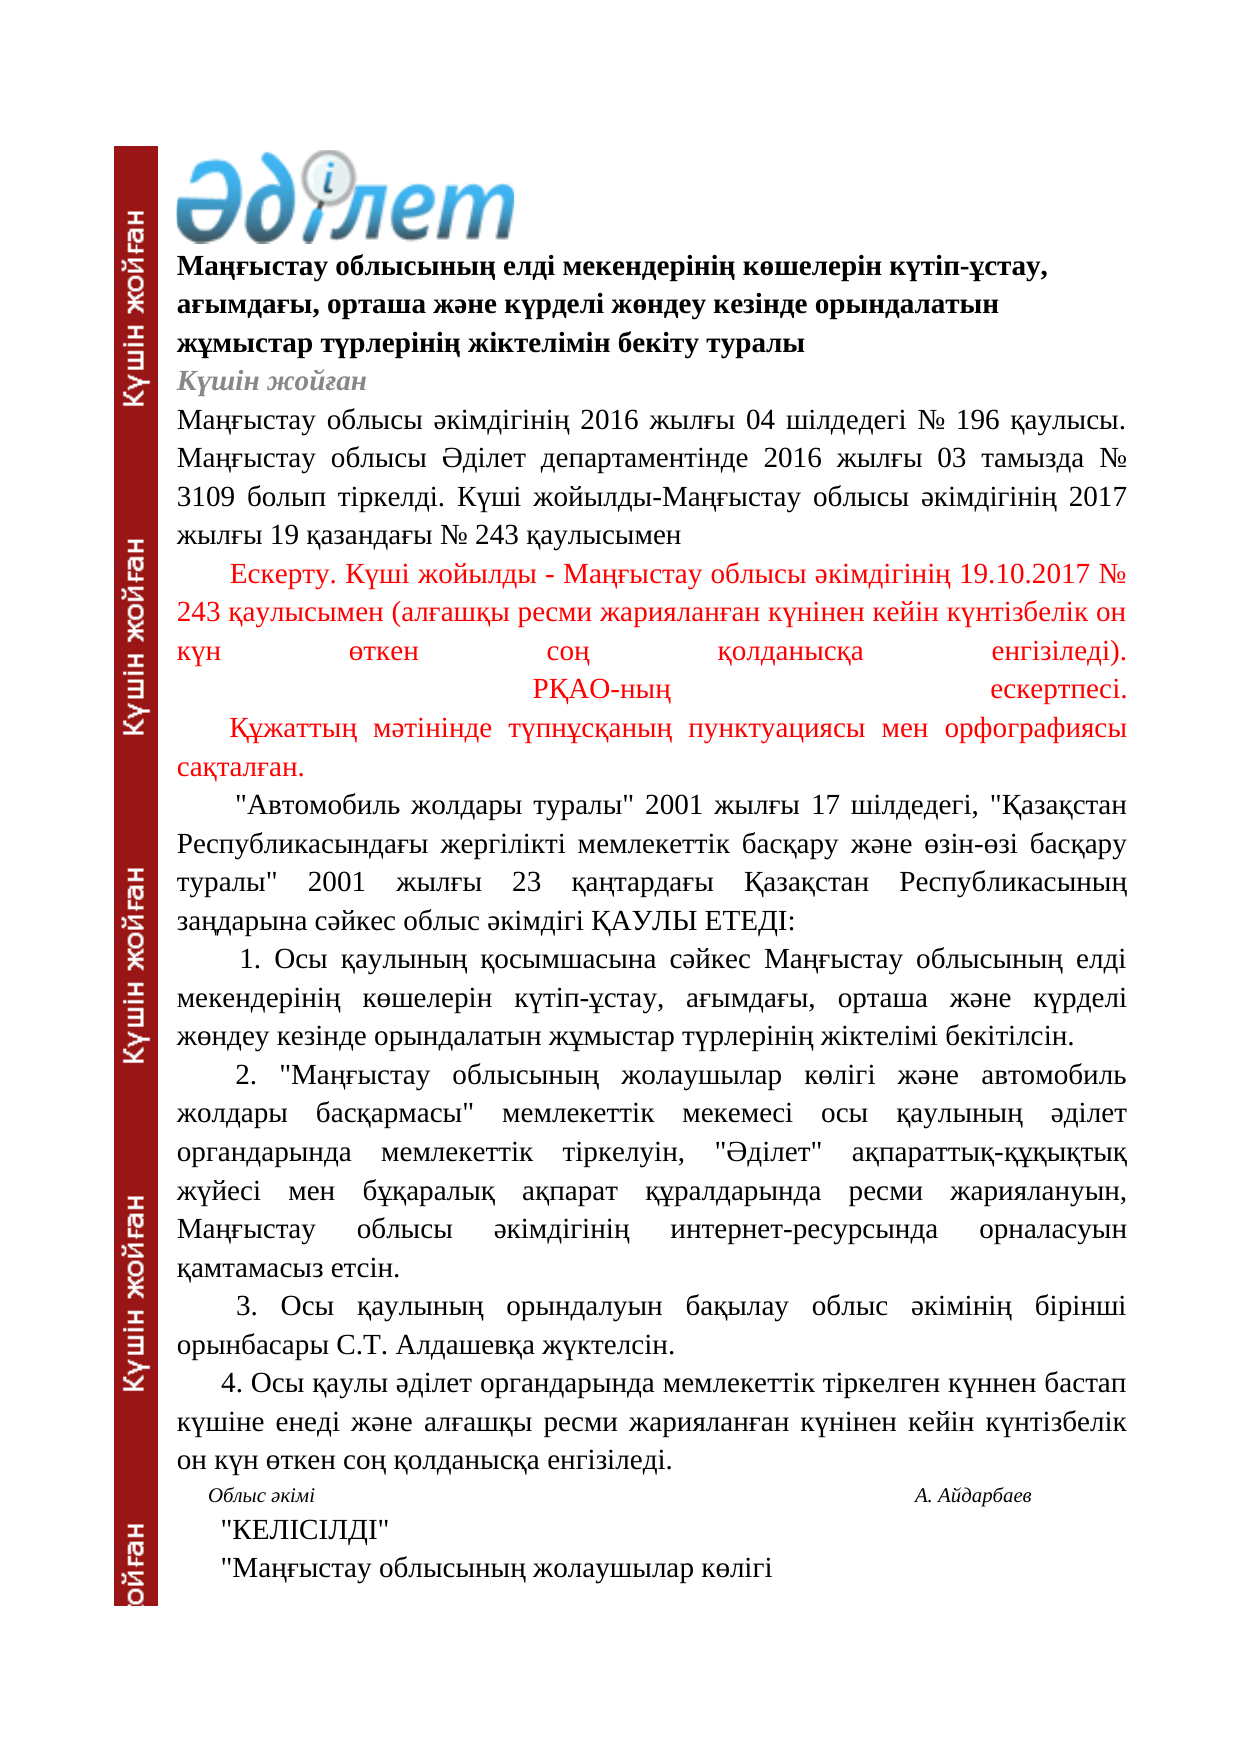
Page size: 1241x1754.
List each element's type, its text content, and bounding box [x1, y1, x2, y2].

picture [114, 936, 158, 941]
picture [114, 1584, 158, 1606]
text Ескерту. Күші жойылды - Маңғыстау облысы әкімдігінің 19.10.2017 № 243 қаулысымен (алғашқы ресми жарияланған күнінен кейін күнтізбелік он күн өткен соң қолданысқа енгізіледі). РҚАО-ның ескертпесі. Құжаттың мәтінінде түпнұсқаның пунктуациясы мен орфографиясы сақталған. [112, 556, 1128, 782]
picture [114, 1052, 158, 1057]
picture [114, 146, 158, 248]
text Күшін жойған [112, 363, 1128, 397]
picture [114, 1476, 158, 1481]
picture [114, 782, 158, 787]
picture [114, 551, 158, 556]
text "Автомобиль жолдары туралы" 2001 жылғы 17 шілдедегі, "Қазақстан Республикасындағы жергілікті мемлекеттік басқару және өзін-өзі басқару туралы" 2001 жылғы 23 қаңтардағы Қазақстан Республикасының заңдарына сәйкес облыс әкімдігі ҚАУЛЫ ЕТЕДІ: [112, 787, 1128, 936]
text 1. Осы қаулының қосымшасына сәйкес Маңғыстау облысының елді мекендерінің көшелерін күтіп-ұстау, ағымдағы, орташа және күрделі жөндеу кезінде орындалатын жұмыстар түрлерінің жіктелімі бекітілсін. [112, 941, 1128, 1052]
text "Маңғыстау облысының жолаушылар көлігі [112, 1551, 1128, 1584]
text "КЕЛІСІЛДІ" [112, 1512, 1128, 1546]
picture [114, 358, 158, 363]
text 4. Осы қаулы әділет органдарында мемлекеттiк тiркелген күннен бастап күшiне енедi және алғашқы ресми жарияланған күнінен кейін күнтізбелік он күн өткен соң қолданысқа енгізіледі. [112, 1365, 1128, 1476]
picture [114, 1360, 158, 1365]
picture [114, 397, 158, 402]
text Маңғыстау облысы әкімдігінің 2016 жылғы 04 шілдедегі № 196 қаулысы. Маңғыстау облысы Әділет департаментінде 2016 жылғы 03 тамызда № 3109 болып тіркелді. Күші жойылды-Маңғыстау облысы әкімдігінің 2017 жылғы 19 қазандағы № 243 қаулысымен [112, 402, 1128, 551]
text Маңғыстау облысының елді мекендерінің көшелерін күтіп-ұстау, ағымдағы, орташа және күрделі жөндеу кезінде орындалатын жұмыстар түрлерінің жіктелімін бекіту туралы [112, 248, 1128, 358]
text 2. "Маңғыстау облысының жолаушылар көлігі және автомобиль жолдары басқармасы" мемлекеттік мекемесі осы қаулының әділет органдарында мемлекеттік тіркелуін, "Әділет" ақпараттық-құқықтық жүйесі мен бұқаралық ақпарат құралдарында ресми жариялануын, Маңғыстау облысы әкімдігінің интернет-ресурсында орналасуын қамтамасыз етсін. [112, 1057, 1128, 1283]
table_header Облыс әкімі [101, 1481, 913, 1512]
table_header А. Айдарбаев [913, 1481, 1240, 1512]
picture [114, 1283, 158, 1288]
picture [176, 150, 515, 244]
text 3. Осы қаулының орындалуын бақылау облыс әкімінің бірінші орынбасары С.Т. Алдашевқа жүктелсін. [112, 1288, 1128, 1360]
picture [114, 1546, 158, 1551]
